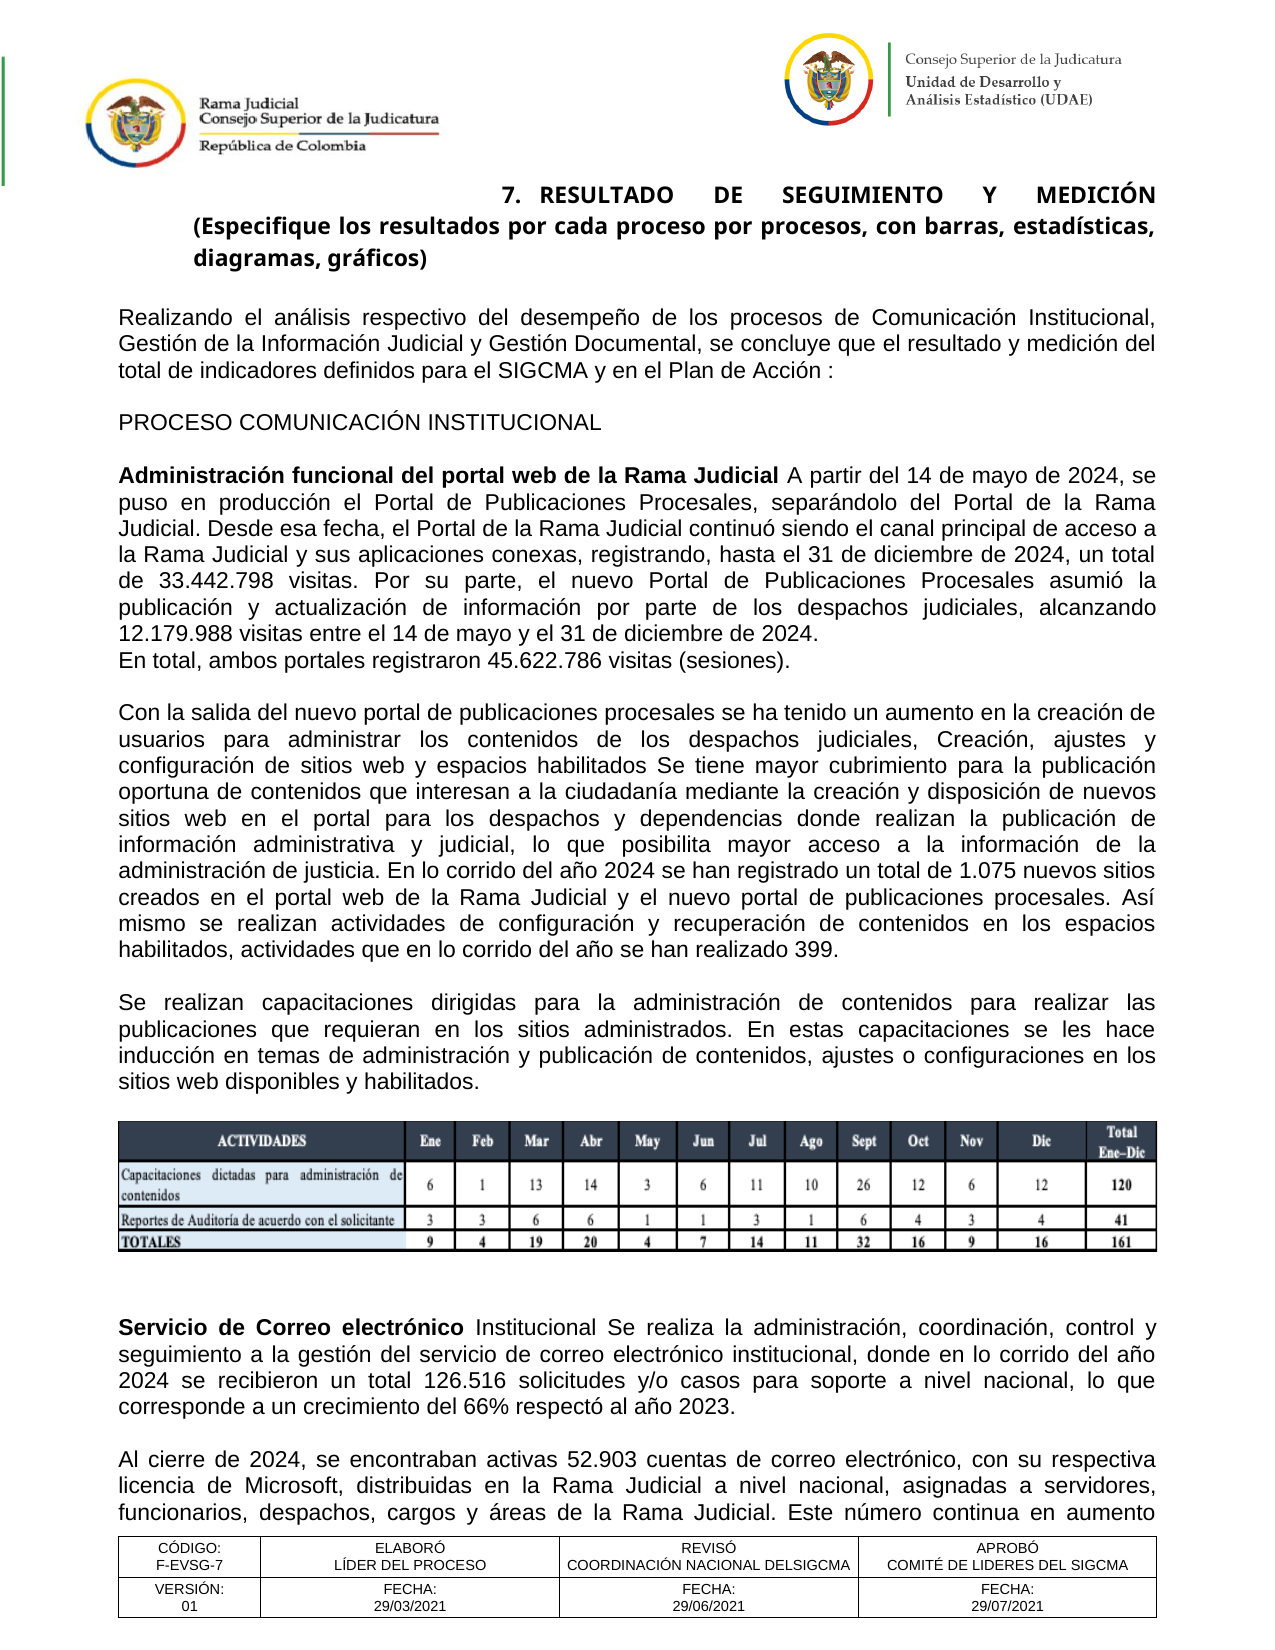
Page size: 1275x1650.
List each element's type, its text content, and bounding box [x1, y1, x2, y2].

picture [118, 1121, 1158, 1252]
text Servicio de Correo electrónico Institucional Se realiza la administración, coordinación, control y seguimiento a la gestión del servicio de correo electrónico institucional, donde en lo corrido del año 2024 se recibieron un total 126.516 solicitudes y/o casos para soporte a nivel nacional, lo que corresponde a un crecimiento del 66% respectó al año 2023. [118, 1314, 1157, 1420]
text Con la salida del nuevo portal de publicaciones procesales se ha tenido un aumento en la creación de usuarios para administrar los contenidos de los despachos judiciales, Creación, ajustes y configuración de sitios web y espacios habilitados Se tiene mayor cubrimiento para la publicación oportuna de contenidos que interesan a la ciudadanía mediante la creación y disposición de nuevos sitios web en el portal para los despachos y dependencias donde realizan la publicación de información administrativa y judicial, lo que posibilita mayor acceso a la información de la administración de justicia. En lo corrido del año 2024 se han registrado un total de 1.075 nuevos sitios creados en el portal web de la Rama Judicial y el nuevo portal de publicaciones procesales. Así mismo se realizan actividades de configuración y recuperación de contenidos en los espacios habilitados, actividades que en lo corrido del año se han realizado 399. [118, 699, 1157, 963]
picture [1, 0, 446, 186]
text Se realizan capacitaciones dirigidas para la administración de contenidos para realizar las publicaciones que requieran en los sitios administrados. En estas capacitaciones se les hace inducción en temas de administración y publicación de contenidos, ajustes o configuraciones en los sitios web disponibles y habilitados. [118, 989, 1157, 1094]
text Realizando el análisis respectivo del desempeño de los procesos de Comunicación Institucional, Gestión de la Información Judicial y Gestión Documental, se concluye que el resultado y medición del total de indicadores definidos para el SIGCMA y en el Plan de Acción : [118, 304, 1157, 383]
text En total, ambos portales registraron 45.622.786 visitas (sesiones). [118, 647, 1157, 673]
picture [779, 27, 1139, 131]
text Administración funcional del portal web de la Rama Judicial A partir del 14 de mayo de 2024, se puso en producción el Portal de Publicaciones Procesales, separándolo del Portal de la Rama Judicial. Desde esa fecha, el Portal de la Rama Judicial continuó siendo el canal principal de acceso a la Rama Judicial y sus aplicaciones conexas, registrando, hasta el 31 de diciembre de 2024, un total de 33.442.798 visitas. Por su parte, el nuevo Portal de Publicaciones Procesales asumió la publicación y actualización de información por parte de los despachos judiciales, alcanzando 12.179.988 visitas entre el 14 de mayo y el 31 de diciembre de 2024. [118, 462, 1157, 647]
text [118, 1446, 1157, 1525]
text PROCESO COMUNICACIÓN INSTITUCIONAL [118, 409, 1157, 436]
list RESULTADO DE SEGUIMIENTO Y MEDICIÓN (Especifique los resultados por cada proceso por procesos, con barras, estadísticas, diagramas, gráficos) [156, 179, 1157, 273]
